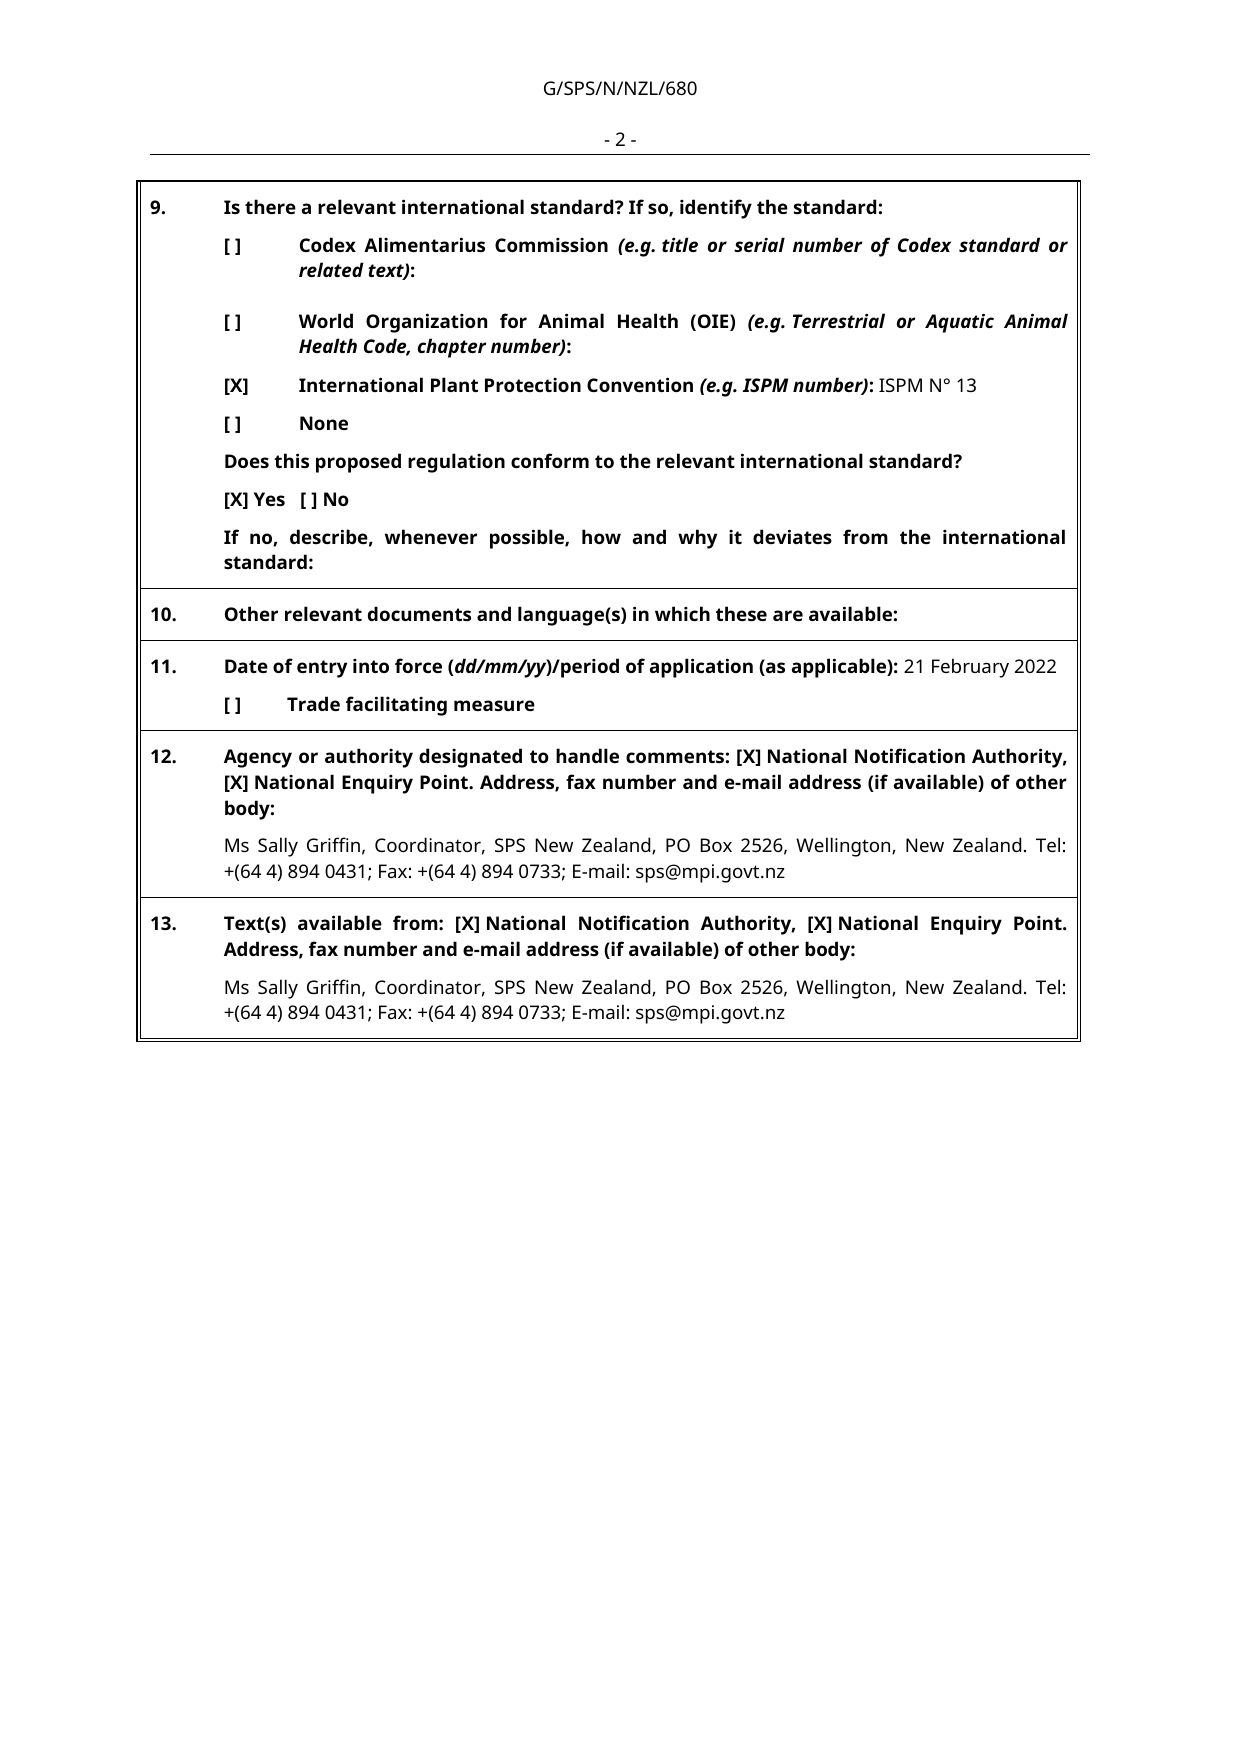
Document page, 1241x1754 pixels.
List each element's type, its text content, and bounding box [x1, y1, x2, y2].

table_cell Date of entry into force (dd/mm/yy)/period of application (as applicable): 21 February 2022 [ ] Trade facilitating measure [212, 641, 1077, 730]
table_cell 11. [141, 641, 212, 730]
table_cell Text(s) available from: [X] National Notification Authority, [X] National Enquiry Point. Address, fax number and e-mail address (if available) of other body: Ms Sally Griffin, Coordinator, SPS New Zealand, PO Box 2526, Wellington, New Zealand. Tel: +(64 4) 894 0431; Fax: +(64 4) 894 0733; E-mail: sps@mpi.govt.nz [212, 898, 1077, 1037]
table_cell Other relevant documents and language(s) in which these are available: [212, 589, 1077, 639]
table_cell 13. [141, 898, 212, 1037]
table_cell 12. [141, 731, 212, 896]
table_cell 9. [141, 182, 212, 587]
table_cell 10. [141, 589, 212, 639]
table_cell Is there a relevant international standard? If so, identify the standard: [ ] Codex Alimentarius Commission (e.g. title or serial number of Codex standard or related text): [ ] World Organization for Animal Health (OIE) (e.g. Terrestrial or Aquatic Animal Health Code, chapter number): [X] International Plant Protection Convention (e.g. ISPM number): ISPM N° 13 [ ] None Does this proposed regulation conform to the relevant international standard? [X] Yes [ ] No If no, describe, whenever possible, how and why it deviates from the international standard: [212, 182, 1077, 587]
table_cell Agency or authority designated to handle comments: [X] National Notification Authority, [X] National Enquiry Point. Address, fax number and e-mail address (if available) of other body: Ms Sally Griffin, Coordinator, SPS New Zealand, PO Box 2526, Wellington, New Zealand. Tel: +(64 4) 894 0431; Fax: +(64 4) 894 0733; E-mail: sps@mpi.govt.nz [212, 731, 1077, 896]
